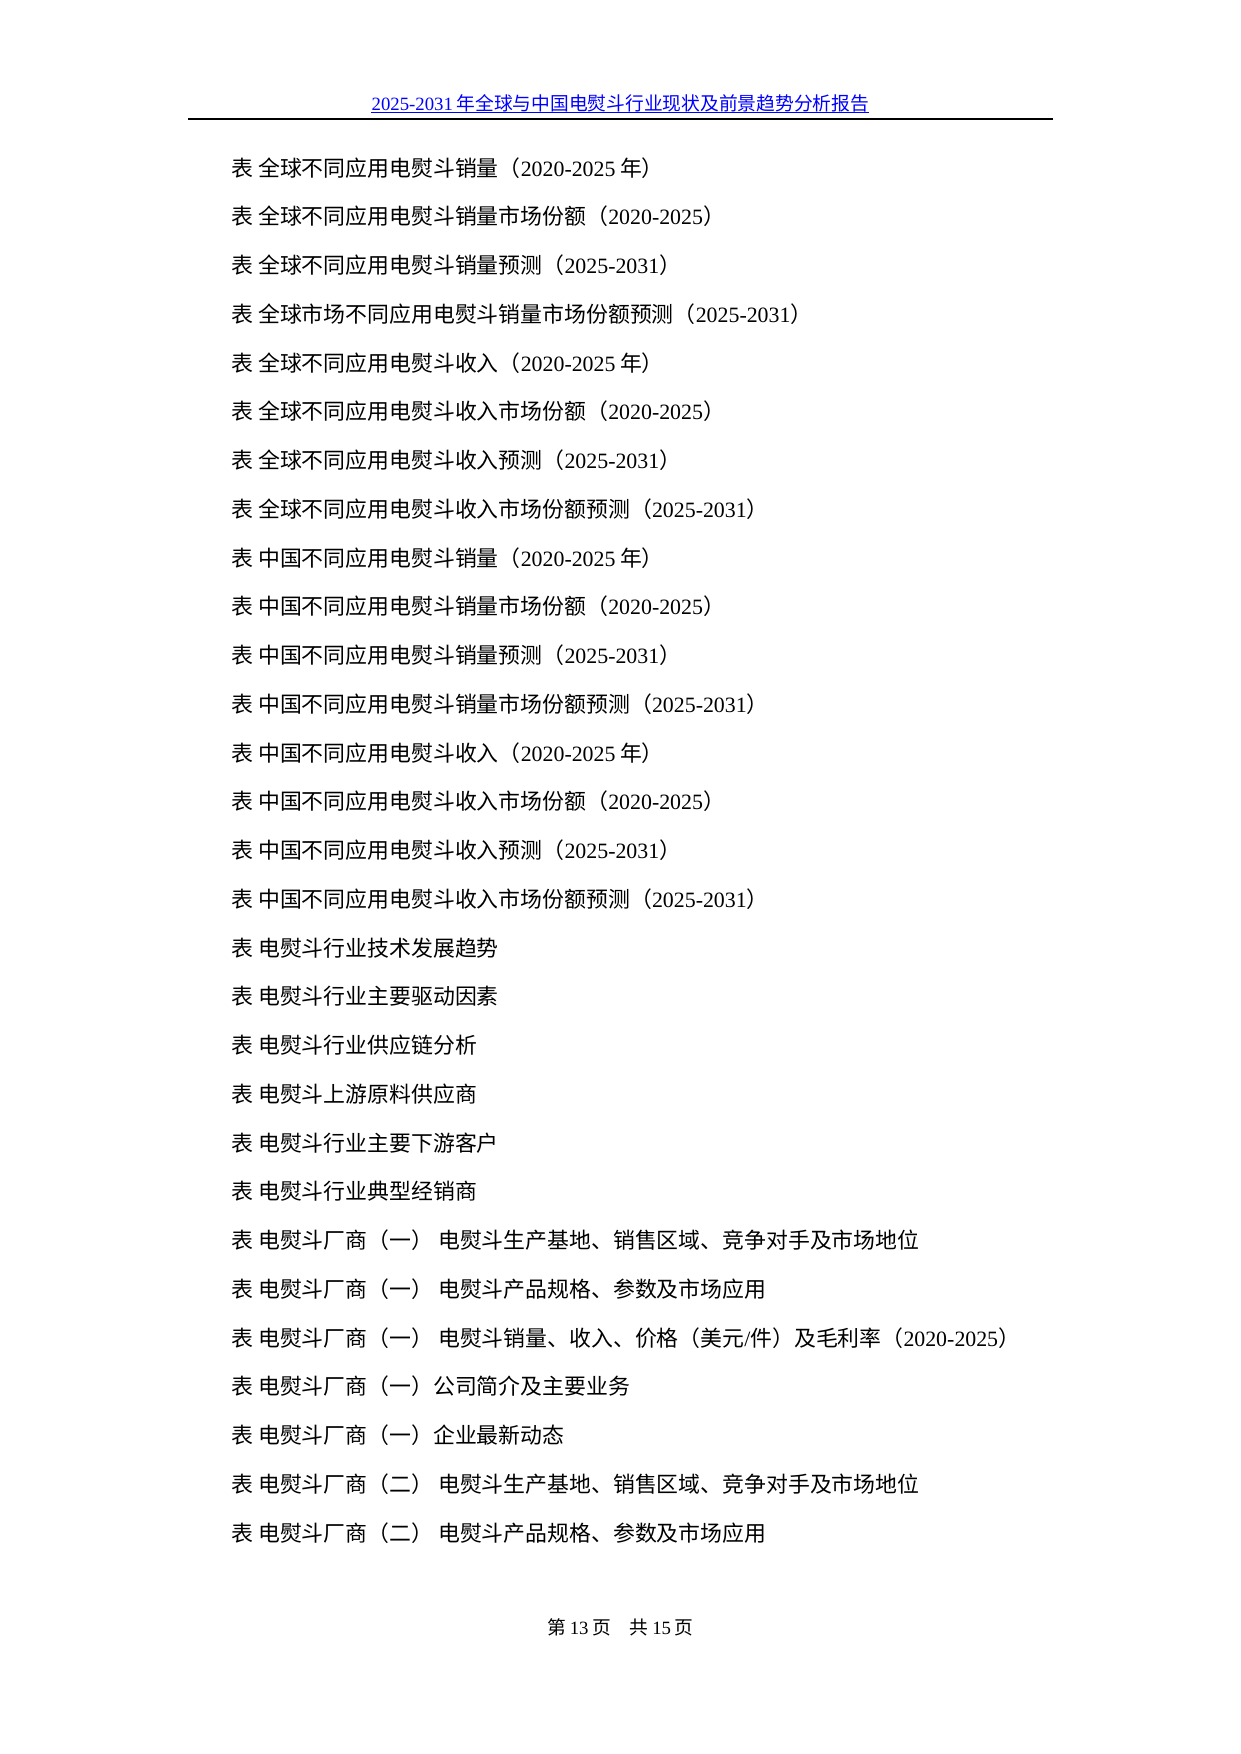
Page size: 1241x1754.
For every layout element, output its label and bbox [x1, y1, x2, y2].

text [187, 150, 1053, 1548]
